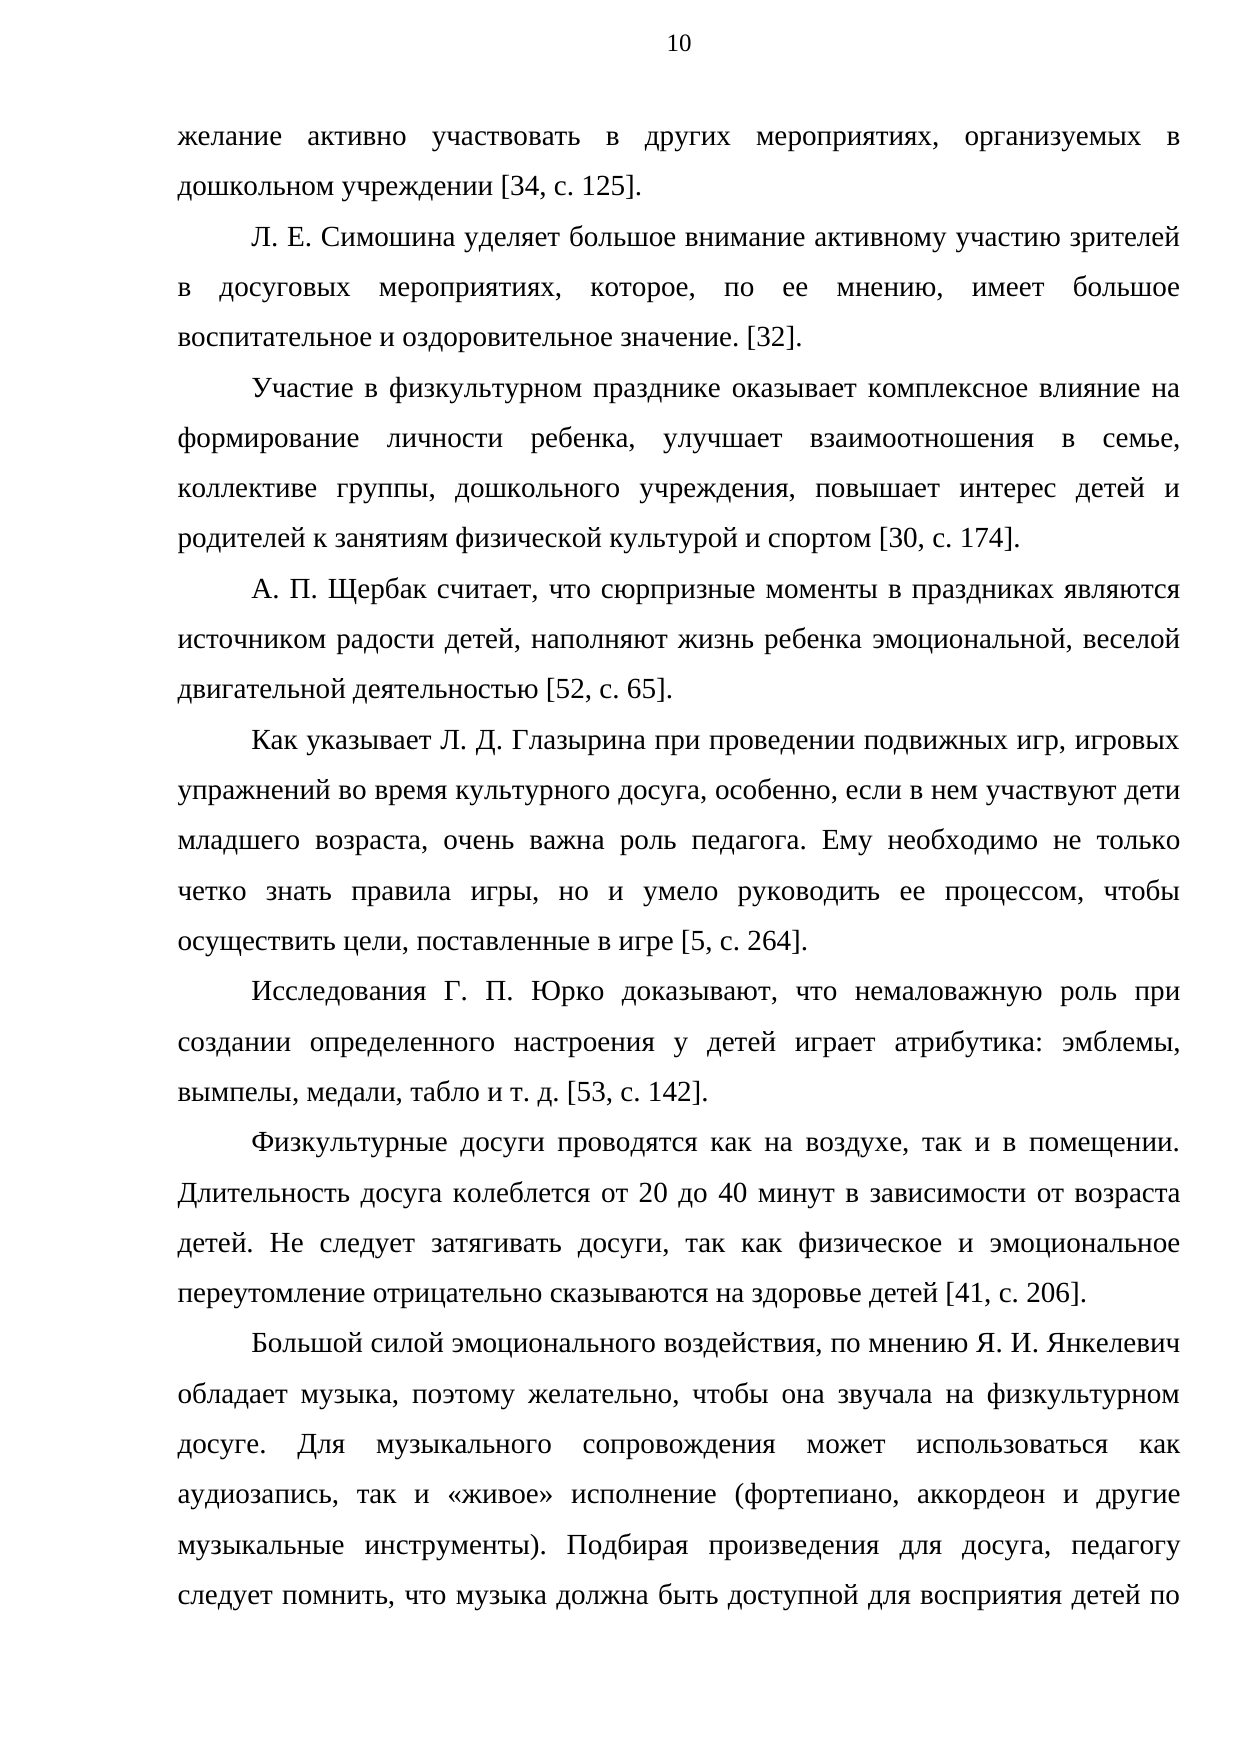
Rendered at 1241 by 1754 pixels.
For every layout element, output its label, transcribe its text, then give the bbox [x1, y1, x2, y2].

text Участие в физкультурном празднике оказывает комплексное влияние на формирование личности ребенка, улучшает взаимоотношения в семье, коллективе группы, дошкольного учреждения, повышает интерес детей и родителей к занятиям физической культурой и спортом [30, с. 174]. [177, 370, 1181, 554]
text Л. Е. Симошина уделяет большое внимание активному участию зрителей в досуговых мероприятиях, которое, по ее мнению, имеет большое воспитательное и оздоровительное значение. [32]. [177, 219, 1181, 353]
text Как указывает Л. Д. Глазырина при проведении подвижных игр, игровых упражнений во время культурного досуга, особенно, если в нем участвуют дети младшего возраста, очень важна роль педагога. Ему необходимо не только четко знать правила игры, но и умело руководить ее процессом, чтобы осуществить цели, поставленные в игре [5, с. 264]. [177, 722, 1181, 957]
text А. П. Щербак считает, что сюрпризные моменты в праздниках являются источником радости детей, наполняют жизнь ребенка эмоциональной, веселой двигательной деятельностью [52, с. 65]. [177, 571, 1181, 705]
text Физкультурные досуги проводятся как на воздухе, так и в помещении. Длительность досуга колеблется от 20 до 40 минут в зависимости от возраста детей. Не следует затягивать досуги, так как физическое и эмоциональное переутомление отрицательно сказываются на здоровье детей [41, с. 206]. [177, 1124, 1181, 1309]
text Исследования Г. П. Юрко доказывают, что немаловажную роль при создании определенного настроения у детей играет атрибутика: эмблемы, вымпелы, медали, табло и т. д. [53, с. 142]. [177, 973, 1181, 1108]
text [177, 1326, 1181, 1611]
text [177, 118, 1181, 202]
